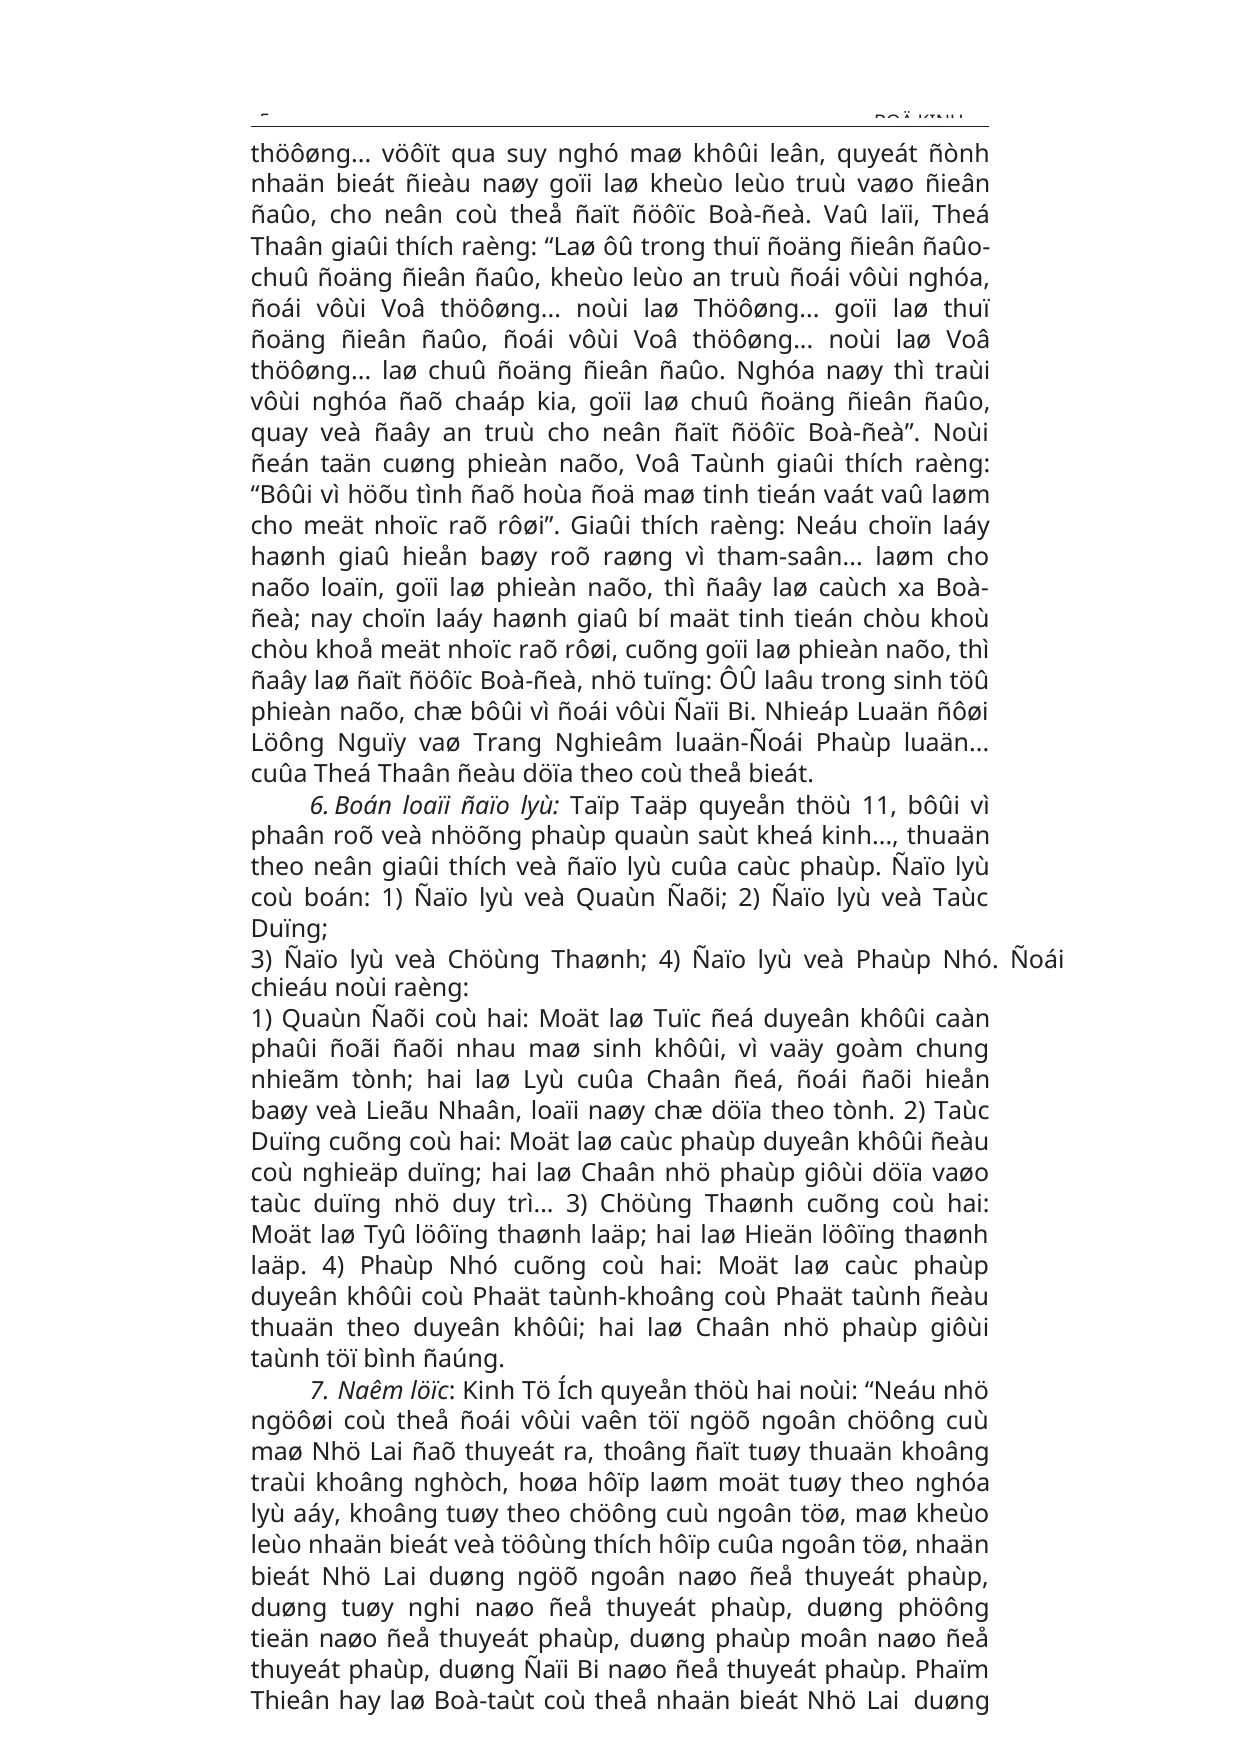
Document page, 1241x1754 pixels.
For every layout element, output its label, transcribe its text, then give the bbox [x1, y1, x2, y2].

list Boán loaïi ñaïo lyù: Taïp Taäp quyeån thöù 11, bôûi vì phaân roõ veà nhöõng phaùp quaùn saùt kheá kinh..., thuaän theo neân giaûi thích veà ñaïo lyù cuûa caùc phaùp. Ñaïo lyù coù boán: 1) Ñaïo lyù veà Quaùn Ñaõi; 2) Ñaïo lyù veà Taùc Duïng; [250, 790, 990, 945]
text thöôøng... vöôït qua suy nghó maø khôûi leân, quyeát ñònh nhaän bieát ñieàu naøy goïi laø kheùo leùo truù vaøo ñieân ñaûo, cho neân coù theå ñaït ñöôïc Boà-ñeà. Vaû laïi, Theá Thaân giaûi thích raèng: “Laø ôû trong thuï ñoäng ñieân ñaûo-chuû ñoäng ñieân ñaûo, kheùo leùo an truù ñoái vôùi nghóa, ñoái vôùi Voâ thöôøng... noùi laø Thöôøng... goïi laø thuï ñoäng ñieân ñaûo, ñoái vôùi Voâ thöôøng... noùi laø Voâ thöôøng... laø chuû ñoäng ñieân ñaûo. Nghóa naøy thì traùi vôùi nghóa ñaõ chaáp kia, goïi laø chuû ñoäng ñieân ñaûo, quay veà ñaây an truù cho neân ñaït ñöôïc Boà-ñeà”. Noùi ñeán taän cuøng phieàn naõo, Voâ Taùnh giaûi thích raèng: “Bôûi vì höõu tình ñaõ hoùa ñoä maø tinh tieán vaát vaû laøm cho meät nhoïc raõ rôøi”. Giaûi thích raèng: Neáu choïn laáy haønh giaû hieån baøy roõ raøng vì tham-saân... laøm cho naõo loaïn, goïi laø phieàn naõo, thì ñaây laø caùch xa Boà-ñeà; nay choïn laáy haønh giaû bí maät tinh tieán chòu khoù chòu khoå meät nhoïc raõ rôøi, cuõng goïi laø phieàn naõo, thì ñaây laø ñaït ñöôïc Boà-ñeà, nhö tuïng: ÔÛ laâu trong sinh töû phieàn naõo, chæ bôûi vì ñoái vôùi Ñaïi Bi. Nhieáp Luaän ñôøi Löông Nguïy vaø Trang Nghieâm luaän-Ñoái Phaùp luaän... cuûa Theá Thaân ñeàu döïa theo coù theå bieát. [250, 138, 990, 790]
text 3) Ñaïo lyù veà Chöùng Thaønh; 4) Ñaïo lyù veà Phaùp Nhó. Ñoái chieáu noùi raèng: [250, 945, 1065, 1002]
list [250, 1375, 990, 1716]
text 1) Quaùn Ñaõi coù hai: Moät laø Tuïc ñeá duyeân khôûi caàn phaûi ñoãi ñaõi nhau maø sinh khôûi, vì vaäy goàm chung nhieãm tònh; hai laø Lyù cuûa Chaân ñeá, ñoái ñaõi hieån baøy veà Lieãu Nhaân, loaïi naøy chæ döïa theo tònh. 2) Taùc Duïng cuõng coù hai: Moät laø caùc phaùp duyeân khôûi ñeàu coù nghieäp duïng; hai laø Chaân nhö phaùp giôùi döïa vaøo taùc duïng nhö duy trì... 3) Chöùng Thaønh cuõng coù hai: Moät laø Tyû löôïng thaønh laäp; hai laø Hieän löôïng thaønh laäp. 4) Phaùp Nhó cuõng coù hai: Moät laø caùc phaùp duyeân khôûi coù Phaät taùnh-khoâng coù Phaät taùnh ñeàu thuaän theo duyeân khôûi; hai laø Chaân nhö phaùp giôùi taùnh töï bình ñaúng. [250, 1003, 990, 1375]
